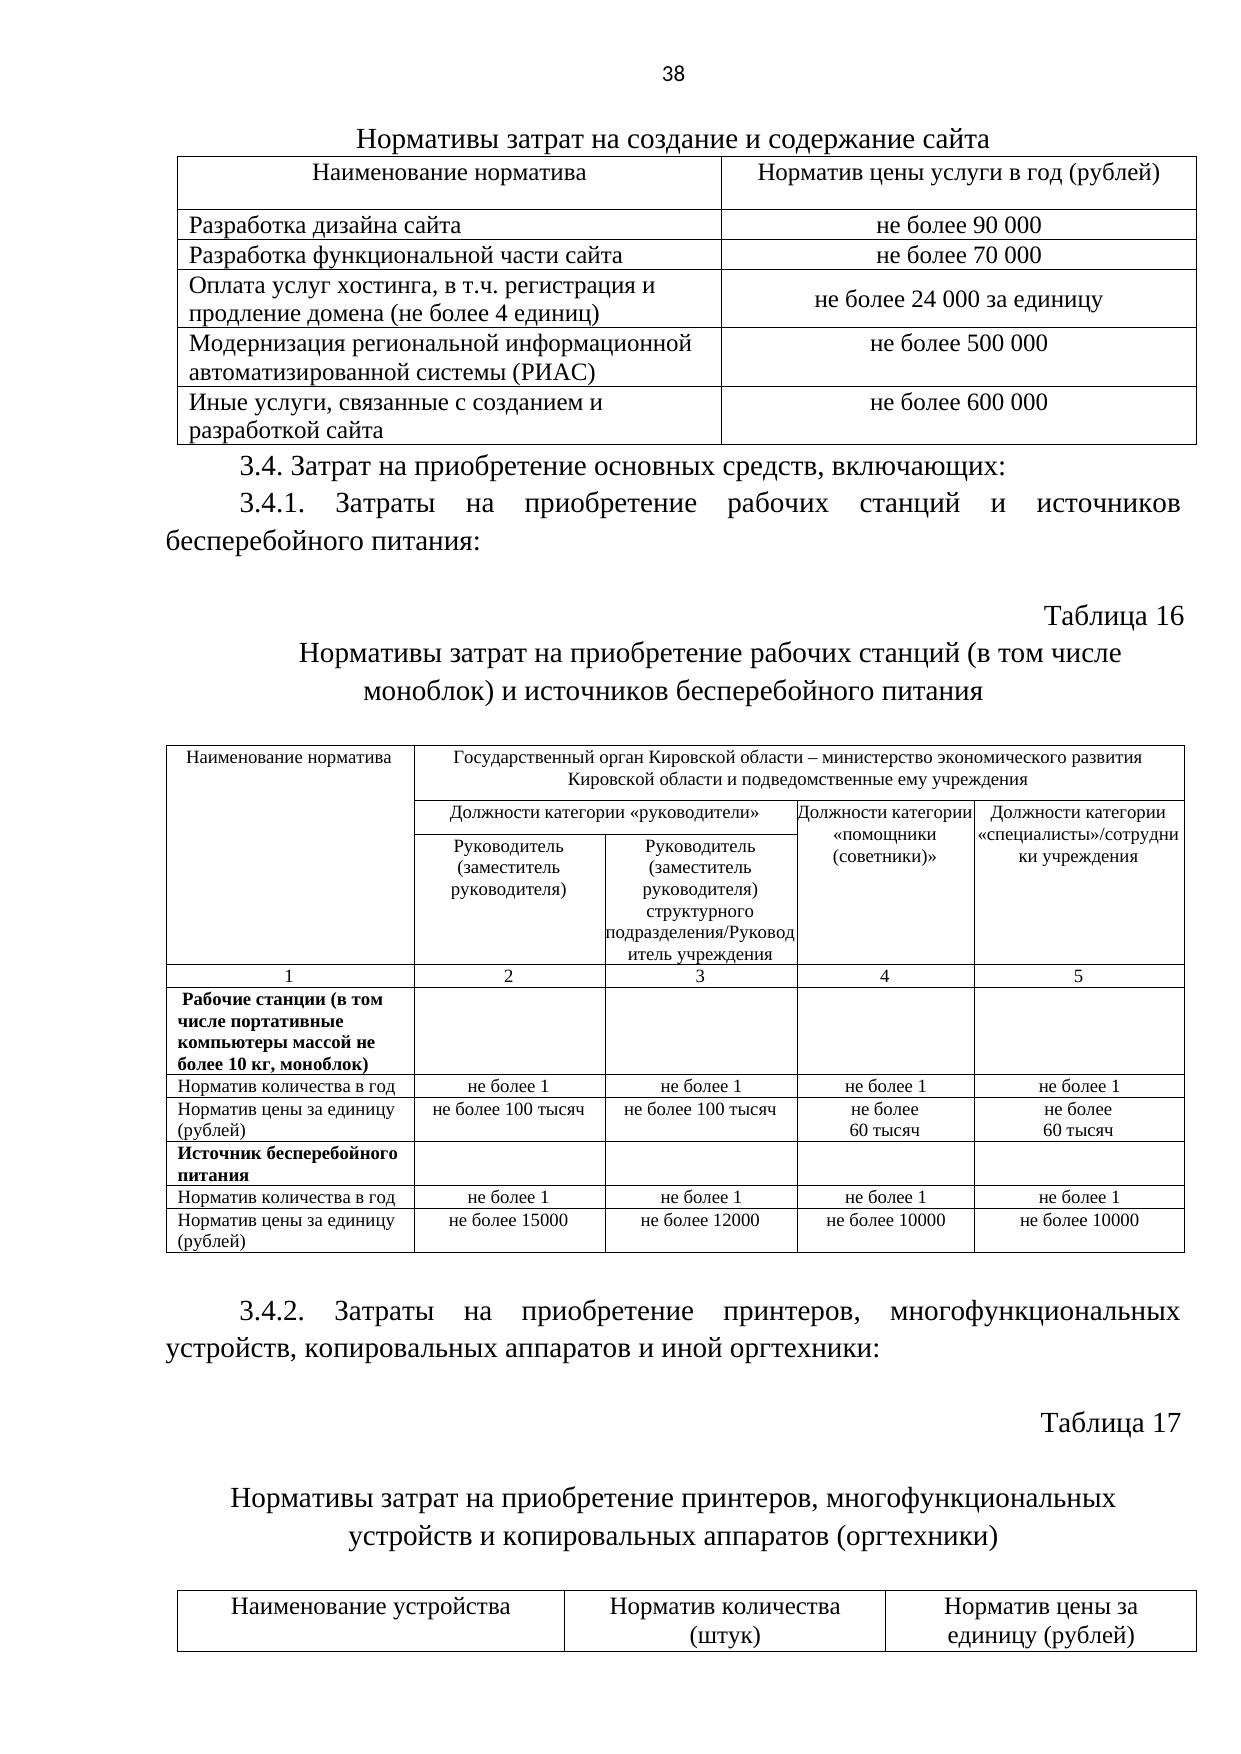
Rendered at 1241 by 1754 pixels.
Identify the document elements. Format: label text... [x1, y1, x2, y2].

table_cell 1 [167, 965, 414, 987]
table_cell Норматив количества в год [167, 1075, 414, 1097]
table_cell не более 90 000 [722, 210, 1196, 239]
table_cell 4 [798, 965, 974, 987]
table_cell не более 1 [415, 1186, 605, 1208]
table_cell не более 1 [798, 1075, 974, 1097]
table_cell 5 [975, 965, 1184, 987]
text 3.4.2. Затраты на приобретение принтеров, многофункциональных устройств, копировальных аппаратов и иной оргтехники: [165, 1290, 1181, 1365]
table_header Норматив количества (штук) [565, 1591, 885, 1651]
table_cell Модернизация региональной информационной автоматизированной системы (РИАС) [178, 328, 721, 386]
text 3.4.1. Затраты на приобретение рабочих станций и источников бесперебойного питания: [165, 483, 1181, 558]
table_cell не более 100 тысяч [606, 1098, 797, 1141]
table_header Наименование норматива [178, 157, 721, 209]
text Таблица 16 [165, 595, 1184, 633]
table_cell Норматив количества в год [167, 1186, 414, 1208]
table_cell не более 70 000 [722, 240, 1196, 269]
table_cell не более 60 тысяч [798, 1098, 974, 1141]
text Нормативы затрат на создание и содержание сайта [165, 118, 1181, 156]
table_cell не более 1 [798, 1186, 974, 1208]
table_cell не более 60 тысяч [975, 1098, 1184, 1141]
table_cell Норматив цены за единицу (рублей) [167, 1098, 414, 1141]
table_cell Иные услуги, связанные с созданием и разработкой сайта [178, 387, 721, 444]
table_cell 2 [415, 965, 605, 987]
table_cell Должности категории «помощники (советники)» [798, 801, 974, 964]
table_cell не более 1 [606, 1075, 797, 1097]
table_header Норматив цены за единицу (рублей) [886, 1591, 1196, 1651]
text Таблица 17 [165, 1403, 1181, 1440]
text Нормативы затрат на приобретение принтеров, многофункциональных устройств и копировальных аппаратов (оргтехники) [165, 1478, 1181, 1553]
table_cell Должности категории «руководители» [415, 801, 797, 834]
table_cell [606, 1142, 797, 1185]
table_cell Руководитель (заместитель руководителя) [415, 835, 605, 964]
table_cell не более 10000 [975, 1209, 1184, 1252]
table_cell не более 1 [415, 1075, 605, 1097]
table_header Норматив цены услуги в год (рублей) [722, 157, 1196, 209]
table_cell не более 24 000 за единицу [722, 270, 1196, 327]
table_cell не более 100 тысяч [415, 1098, 605, 1141]
table_cell Источник бесперебойного питания [167, 1142, 414, 1185]
table_cell [415, 1142, 605, 1185]
table_cell не более 10000 [798, 1209, 974, 1252]
table_cell не более 12000 [606, 1209, 797, 1252]
table_cell Оплата услуг хостинга, в т.ч. регистрация и продление домена (не более 4 единиц) [178, 270, 721, 327]
table_header Государственный орган Кировской области – министерство экономического развития Кировской области и подведомственные ему учреждения [415, 746, 1184, 800]
table_cell не более 500 000 [722, 328, 1196, 386]
table_cell [798, 988, 974, 1074]
table_cell [606, 988, 797, 1074]
table_cell не более 600 000 [722, 387, 1196, 444]
table_cell не более 15000 [415, 1209, 605, 1252]
table_cell не более 1 [975, 1186, 1184, 1208]
table_cell [975, 1142, 1184, 1185]
table_cell Норматив цены за единицу (рублей) [167, 1209, 414, 1252]
table_cell [798, 1142, 974, 1185]
table_cell не более 1 [606, 1186, 797, 1208]
table_cell Разработка дизайна сайта [178, 210, 721, 239]
table_cell 3 [606, 965, 797, 987]
table_header Наименование норматива [167, 746, 414, 964]
table_header Наименование устройства [178, 1591, 564, 1651]
table_cell [975, 988, 1184, 1074]
table_cell Разработка функциональной части сайта [178, 240, 721, 269]
text Нормативы затрат на приобретение рабочих станций (в том числе моноблок) и источников бесперебойного питания [165, 633, 1181, 708]
table_cell Рабочие станции (в том числе портативные компьютеры массой не более 10 кг, моноблок) [167, 988, 414, 1074]
table_cell не более 1 [975, 1075, 1184, 1097]
text 3.4. Затрат на приобретение основных средств, включающих: [165, 445, 1181, 483]
table_cell Должности категории «специалисты»/сотрудники учреждения [975, 801, 1184, 964]
table_cell [415, 988, 605, 1074]
table_cell Руководитель (заместитель руководителя) структурного подразделения/Руководитель учреждения [606, 835, 797, 964]
